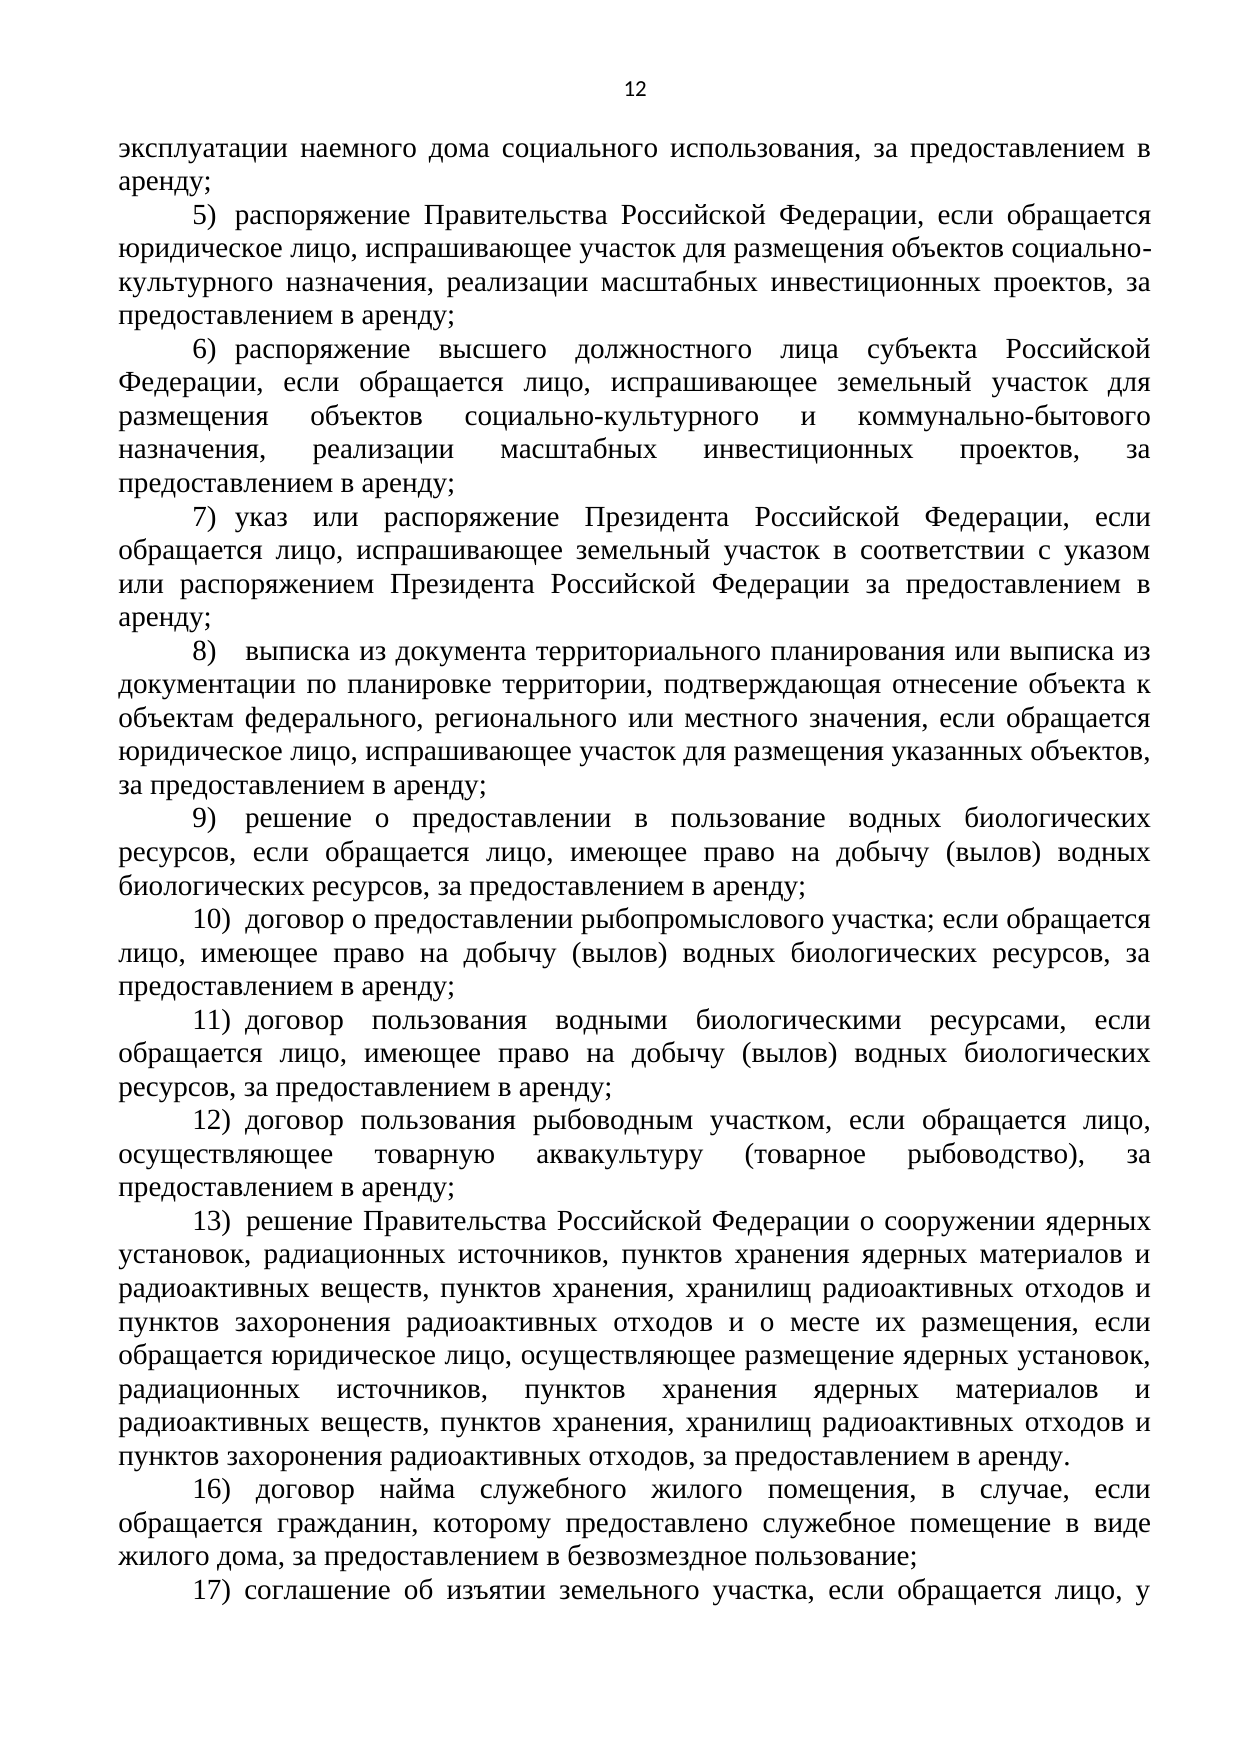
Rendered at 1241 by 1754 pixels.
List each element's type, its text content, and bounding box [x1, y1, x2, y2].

list договор о предоставлении рыбопромыслового участка; если обращается лицо, имеющее право на добычу (вылов) водных биологических ресурсов, за предоставлением в аренду; [118, 901, 1152, 1002]
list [118, 130, 1152, 197]
list распоряжение высшего должностного лица субъекта Российской Федерации, если обращается лицо, испрашивающее земельный участок для размещения объектов социально-культурного и коммунально-бытового назначения, реализации масштабных инвестиционных проектов, за предоставлением в аренду; [118, 331, 1152, 499]
list распоряжение Правительства Российской Федерации, если обращается юридическое лицо, испрашивающее участок для размещения объектов социальнокультурного назначения, реализации масштабных инвестиционных проектов, за предоставлением в аренду; [118, 197, 1152, 331]
list договор пользования рыбоводным участком, если обращается лицо, осуществляющее товарную аквакультуру (товарное рыбоводство), за предоставлением в аренду; [118, 1102, 1152, 1203]
list выписка из документа территориального планирования или выписка из документации по планировке территории, подтверждающая отнесение объекта к объектам федерального, регионального или местного значения, если обращается юридическое лицо, испрашивающее участок для размещения указанных объектов, за предоставлением в аренду; [118, 633, 1152, 801]
text 16) договор найма служебного жилого помещения, в случае, если обращается гражданин, которому предоставлено служебное помещение в виде жилого дома, за предоставлением в безвозмездное пользование; [118, 1471, 1152, 1572]
list договор пользования водными биологическими ресурсами, если обращается лицо, имеющее право на добычу (вылов) водных биологических ресурсов, за предоставлением в аренду; [118, 1002, 1152, 1102]
list решение о предоставлении в пользование водных биологических ресурсов, если обращается лицо, имеющее право на добычу (вылов) водных биологических ресурсов, за предоставлением в аренду; [118, 801, 1152, 901]
list решение Правительства Российской Федерации о сооружении ядерных установок, радиационных источников, пунктов хранения ядерных материалов и радиоактивных веществ, пунктов хранения, хранилищ радиоактивных отходов и пунктов захоронения радиоактивных отходов и о месте их размещения, если обращается юридическое лицо, осуществляющее размещение ядерных установок, радиационных источников, пунктов хранения ядерных материалов и радиоактивных веществ, пунктов хранения, хранилищ радиоактивных отходов и пунктов захоронения радиоактивных отходов, за предоставлением в аренду. [118, 1203, 1152, 1471]
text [118, 1572, 1152, 1606]
list указ или распоряжение Президента Российской Федерации, если обращается лицо, испрашивающее земельный участок в соответствии с указом или распоряжением Президента Российской Федерации за предоставлением в аренду; [118, 499, 1152, 633]
